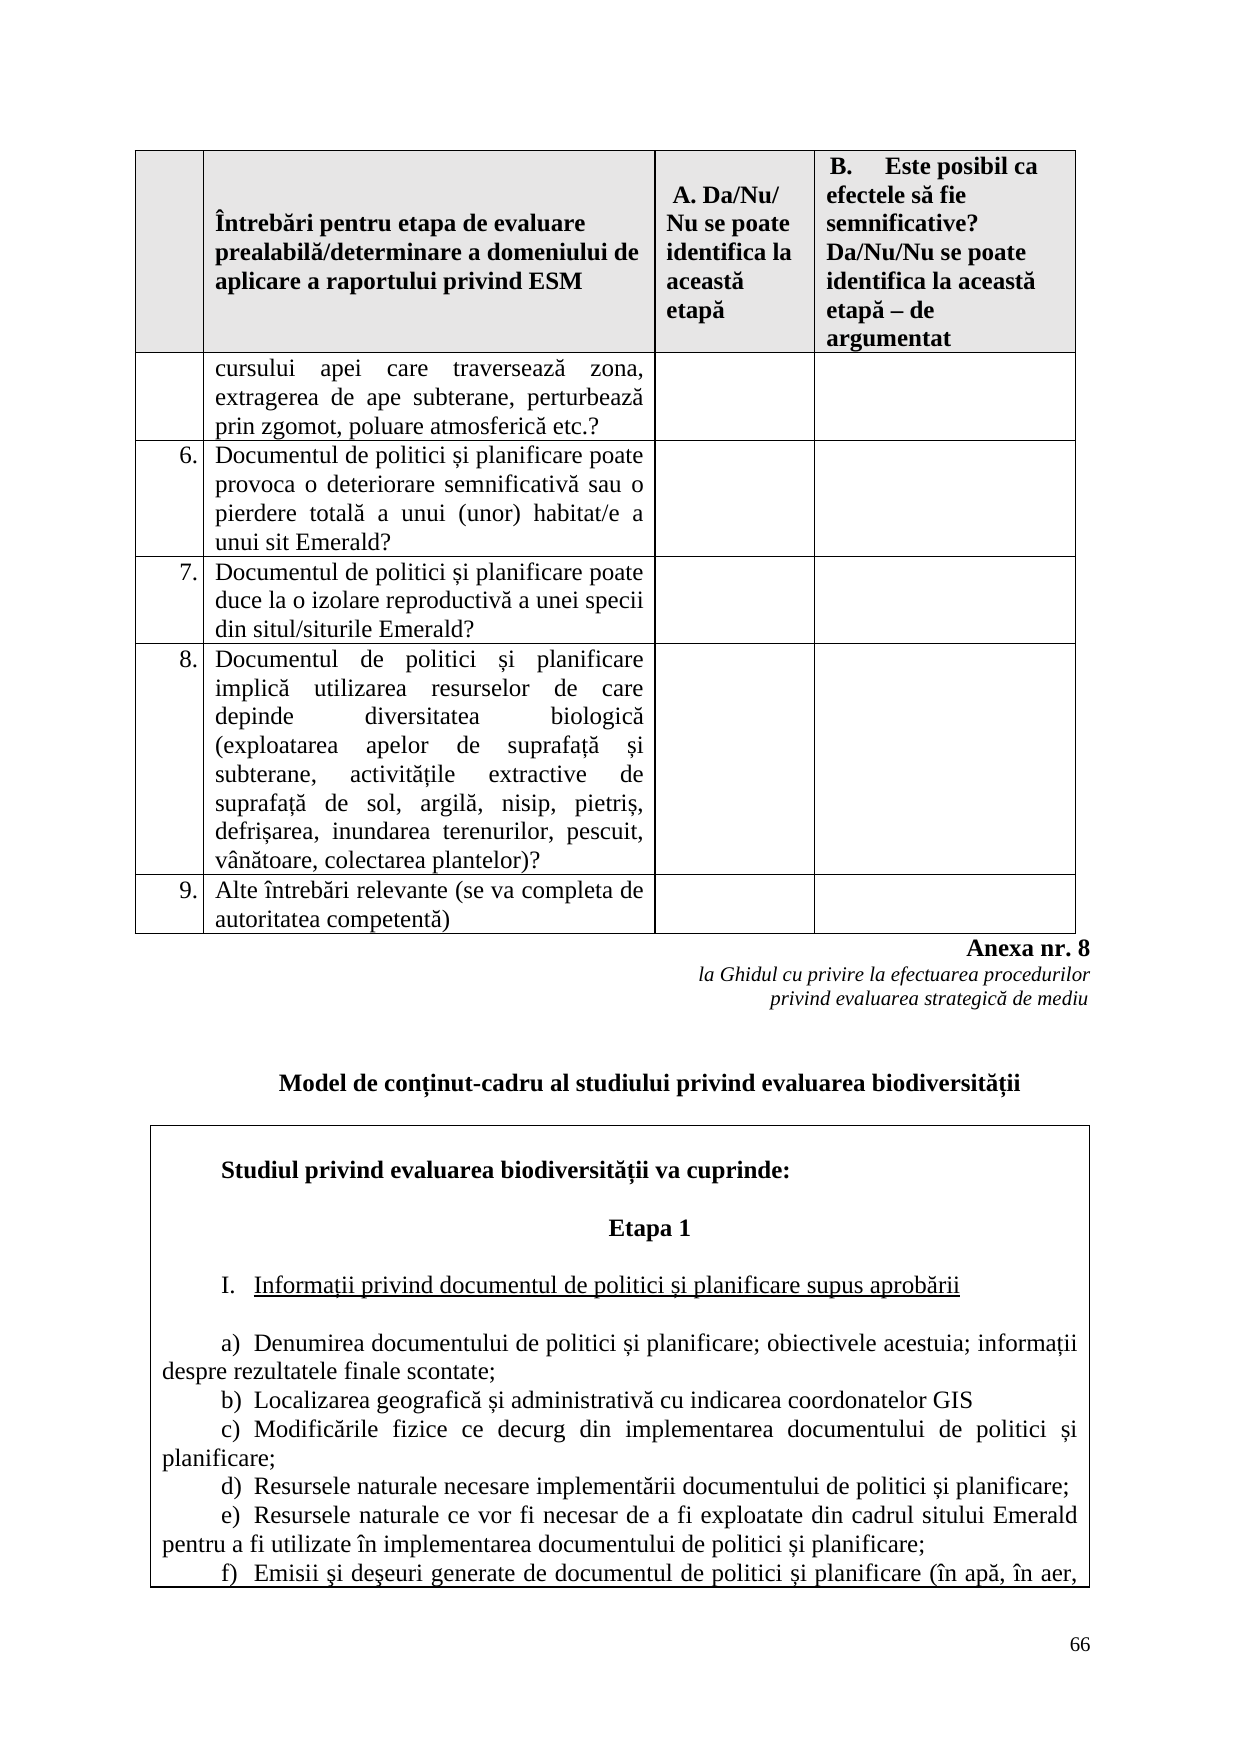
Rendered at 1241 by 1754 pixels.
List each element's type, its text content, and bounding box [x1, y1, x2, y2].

table_cell [656, 353, 814, 439]
table_header Da/Nu/Nu se poate identifica la această etapă [656, 151, 814, 352]
text Model de conținut-cadru al studiului privind evaluarea biodiversității [150, 1068, 1090, 1097]
table_cell [656, 644, 814, 874]
table_cell [815, 875, 1075, 932]
text Anexa nr. 8 [150, 933, 1090, 962]
table_cell [815, 353, 1075, 439]
table_cell [136, 644, 203, 874]
table_header Este posibil ca efectele să fie semnificative? Da/Nu/Nu se poate identifica la această etapă – de argumentat [815, 151, 1075, 352]
table_cell [815, 557, 1075, 643]
table_cell [136, 875, 203, 932]
table_cell Documentul de politici și planificare poate duce la o izolare reproductivă a unei specii din situl/siturile Emerald? [204, 557, 654, 643]
table_cell [136, 557, 203, 643]
table_cell [815, 441, 1075, 556]
table_cell [136, 441, 203, 556]
table_cell [656, 441, 814, 556]
text privind evaluarea strategică de mediu [150, 986, 1090, 1010]
table_cell Documentul de politici și planificare poate provoca o deteriorare semnificativă sau o pierdere totală a unui (unor) habitat/e a unui sit Emerald? [204, 441, 654, 556]
table_cell [136, 353, 203, 439]
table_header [151, 1126, 1089, 1586]
table_header Întrebări pentru etapa de evaluare prealabilă/determinare a domeniului de aplicare a raportului privind ESM [204, 151, 654, 352]
table_cell Documentul de politici și planificare implică utilizarea resurselor de care depinde diversitatea biologică (exploatarea apelor de suprafață și subterane, activitățile extractive de suprafață de sol, argilă, nisip, pietriș, defrișarea, inundarea terenurilor, pescuit, vânătoare, colectarea plantelor)? [204, 644, 654, 874]
table_cell Alte întrebări relevante (se va completa de autoritatea competentă) [204, 875, 654, 932]
table_cell [815, 644, 1075, 874]
table_cell [656, 557, 814, 643]
table_header [136, 151, 203, 352]
text la Ghidul cu privire la efectuarea procedurilor [150, 962, 1090, 986]
table_cell [656, 875, 814, 932]
